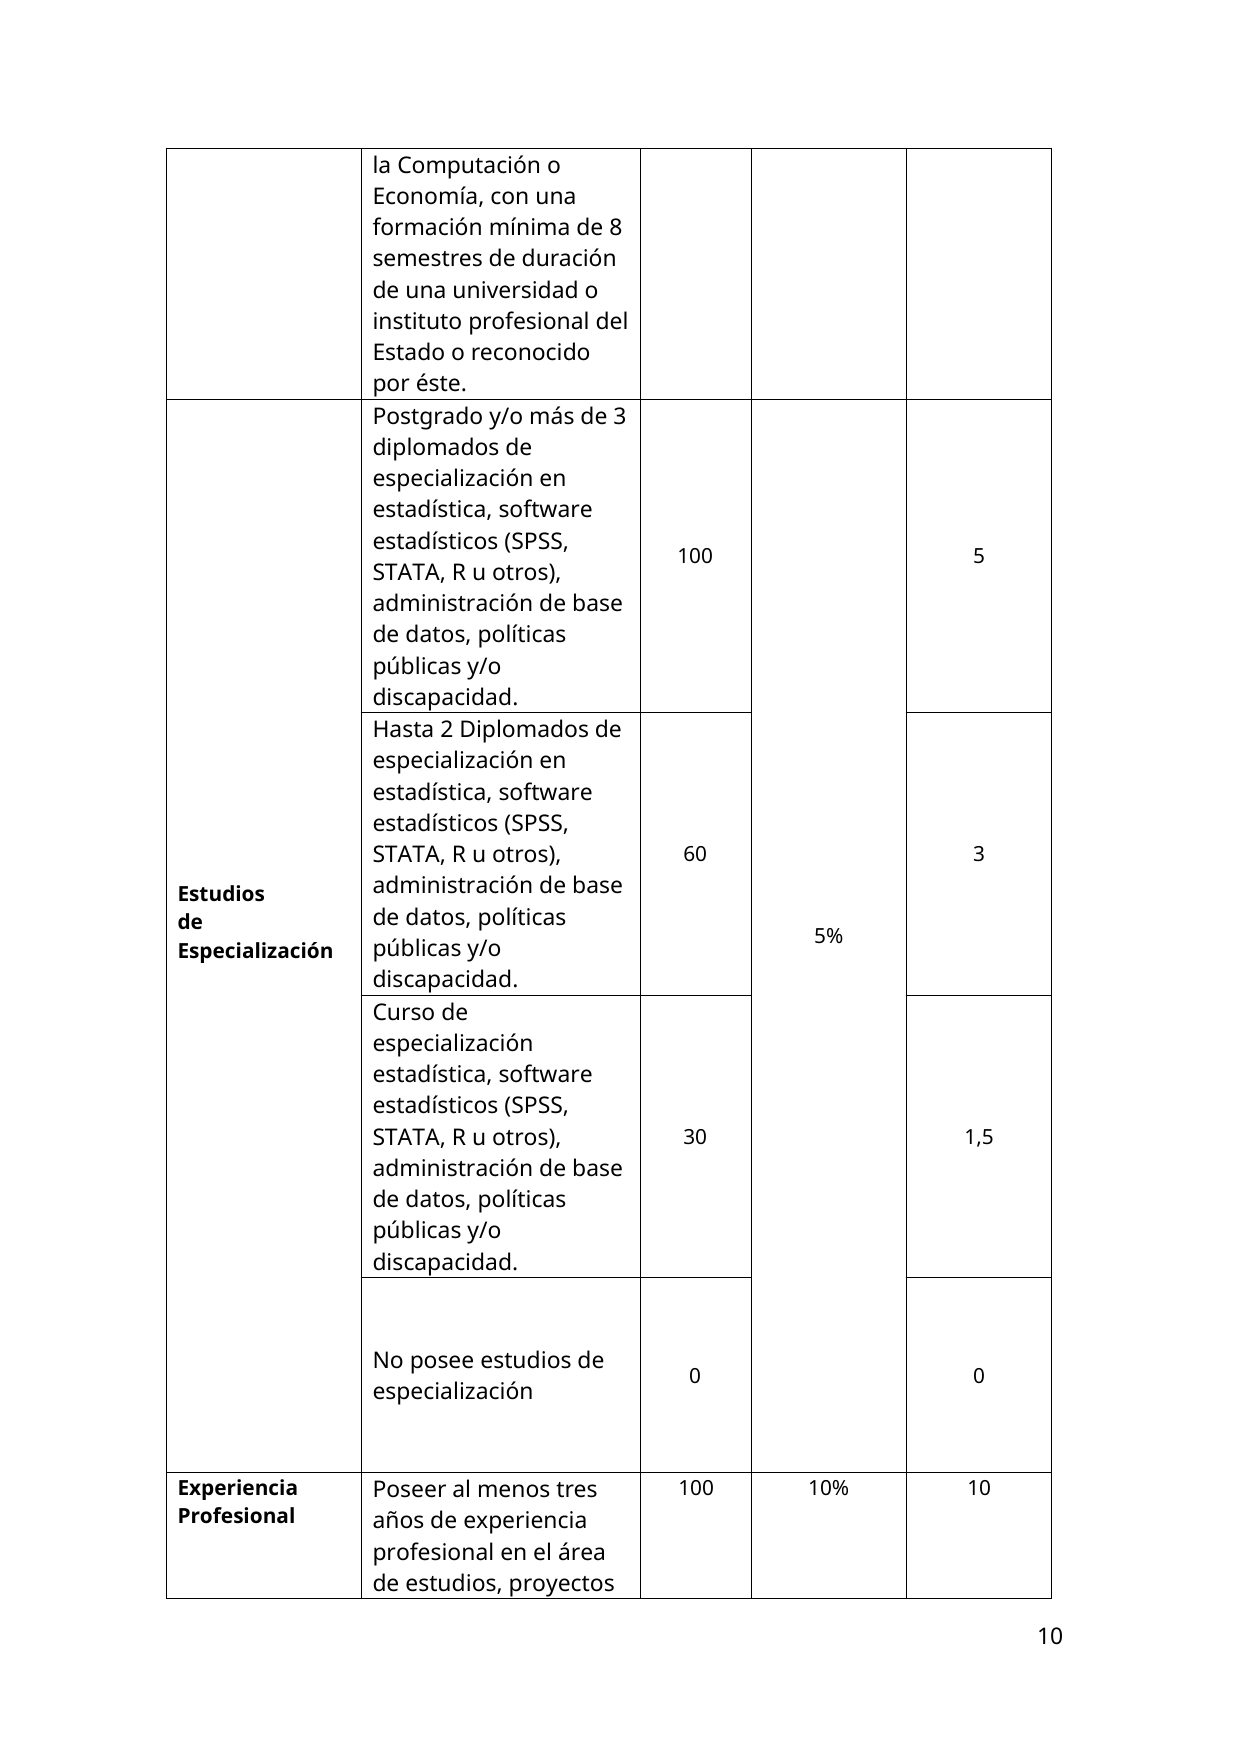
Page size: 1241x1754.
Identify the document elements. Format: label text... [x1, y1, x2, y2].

table_cell Estudios de Especialización [167, 400, 361, 1472]
table_cell 0 [907, 1278, 1051, 1472]
table_cell 5% [752, 400, 906, 1472]
table_cell Postgrado y/o más de 3 diplomados de especialización en estadística, software estadísticos (SPSS, STATA, R u otros), administración de base de datos, políticas públicas y/o discapacidad. [362, 400, 640, 712]
table_cell 5 [907, 400, 1051, 712]
table_cell 5 [907, 149, 1051, 399]
table_cell 60 [641, 713, 751, 994]
table_cell 50 [641, 149, 751, 399]
table_cell 100 [641, 400, 751, 712]
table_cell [362, 149, 640, 399]
table_cell 30 [641, 996, 751, 1277]
table_cell 1,5 [907, 996, 1051, 1277]
table_cell 0 [641, 1278, 751, 1472]
table_cell Curso de especialización estadística, software estadísticos (SPSS, STATA, R u otros), administración de base de datos, políticas públicas y/o discapacidad. [362, 996, 640, 1277]
table_cell 10 [907, 1473, 1051, 1598]
table_cell No posee estudios de especialización [362, 1278, 640, 1472]
table_cell Hasta 2 Diplomados de especialización en estadística, software estadísticos (SPSS, STATA, R u otros), administración de base de datos, políticas públicas y/o discapacidad. [362, 713, 640, 994]
table_cell 10% [752, 1473, 906, 1598]
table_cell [362, 1473, 640, 1598]
table_cell 3 [907, 713, 1051, 994]
table_cell [167, 149, 361, 399]
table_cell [167, 1473, 361, 1598]
table_cell 100 [641, 1473, 751, 1598]
